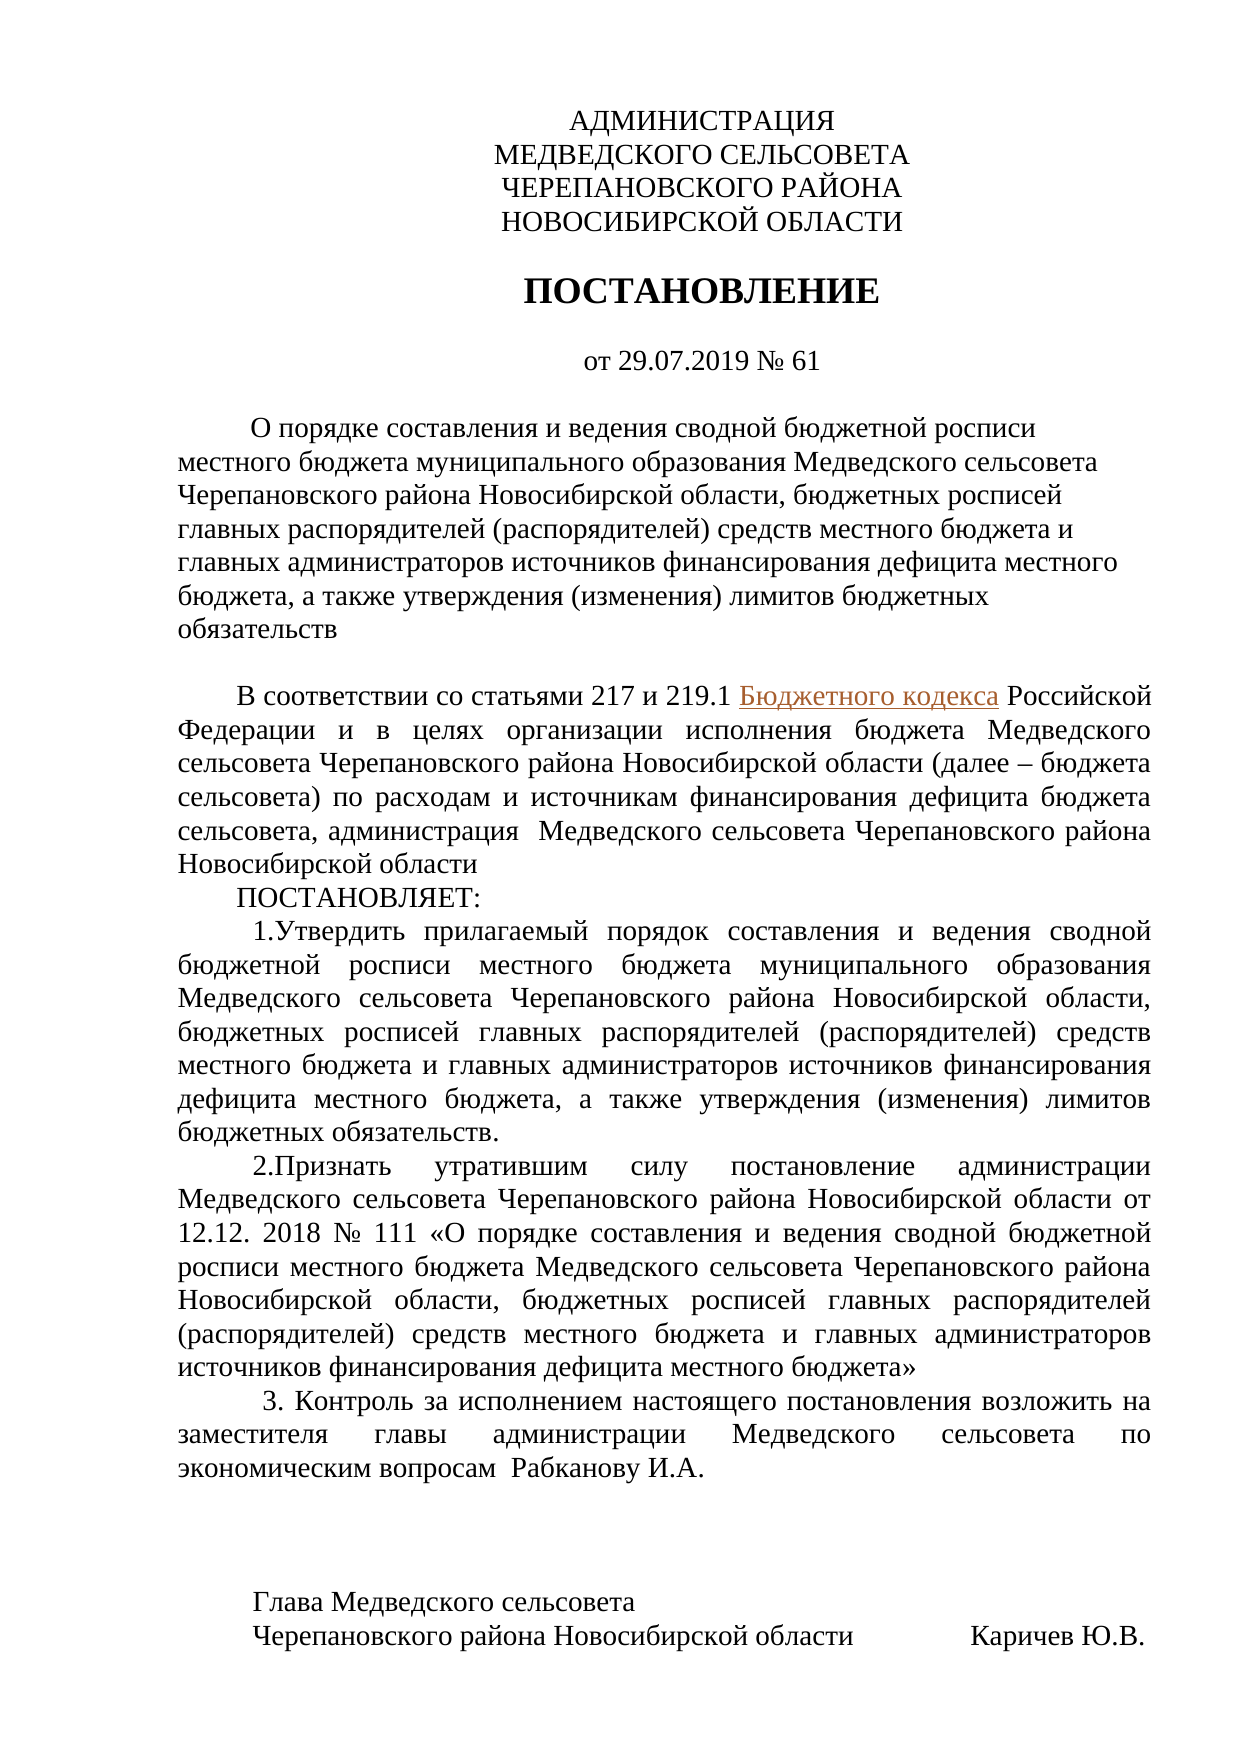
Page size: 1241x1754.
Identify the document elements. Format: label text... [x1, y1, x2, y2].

text ПОСТАНОВЛЕНИЕ [177, 269, 1152, 312]
text АДМИНИСТРАЦИЯ [177, 103, 1152, 137]
text В соответствии со статьями 217 и 219.1 Бюджетного кодекса Российской Федерации и в целях организации исполнения бюджета Медведского сельсовета Черепановского района Новосибирской области (далее – бюджета сельсовета) по расходам и источникам финансирования дефицита бюджета сельсовета, администрация Медведского сельсовета Черепановского района Новосибирской области [177, 678, 1152, 880]
text 1.Утвердить прилагаемый порядок составления и ведения сводной бюджетной росписи местного бюджета муниципального образования Медведского сельсовета Черепановского района Новосибирской области, бюджетных росписей главных распорядителей (распорядителей) средств местного бюджета и главных администраторов источников финансирования дефицита местного бюджета, а также утверждения (изменения) лимитов бюджетных обязательств. [177, 913, 1152, 1148]
text 2.Признать утратившим силу постановление администрации Медведского сельсовета Черепановского района Новосибирской области от 12.12. 2018 № 111 «О порядке составления и ведения сводной бюджетной росписи местного бюджета Медведского сельсовета Черепановского района Новосибирской области, бюджетных росписей главных распорядителей (распорядителей) средств местного бюджета и главных администраторов источников финансирования дефицита местного бюджета» [177, 1148, 1152, 1383]
text МЕДВЕДСКОГО СЕЛЬСОВЕТА [177, 137, 1152, 171]
text О порядке составления и ведения сводной бюджетной росписи местного бюджета муниципального образования Медведского сельсовета Черепановского района Новосибирской области, бюджетных росписей главных распорядителей (распорядителей) средств местного бюджета и главных администраторов источников финансирования дефицита местного бюджета, а также утверждения (изменения) лимитов бюджетных обязательств [177, 410, 1152, 645]
text ЧЕРЕПАНОВСКОГО РАЙОНА [177, 171, 1152, 204]
text 3. Контроль за исполнением настоящего постановления возложить на заместителя главы администрации Медведского сельсовета по экономическим вопросам Рабканову И.А. [177, 1383, 1152, 1483]
text НОВОСИБИРСКОЙ ОБЛАСТИ [177, 204, 1152, 238]
text Глава Медведского сельсовета [177, 1584, 1152, 1618]
text ПОСТАНОВЛЯЕТ: [177, 880, 1152, 913]
text от 29.07.2019 № 61 [177, 343, 1152, 377]
text Черепановского района Новосибирской области Каричев Ю.В. [177, 1618, 1152, 1651]
